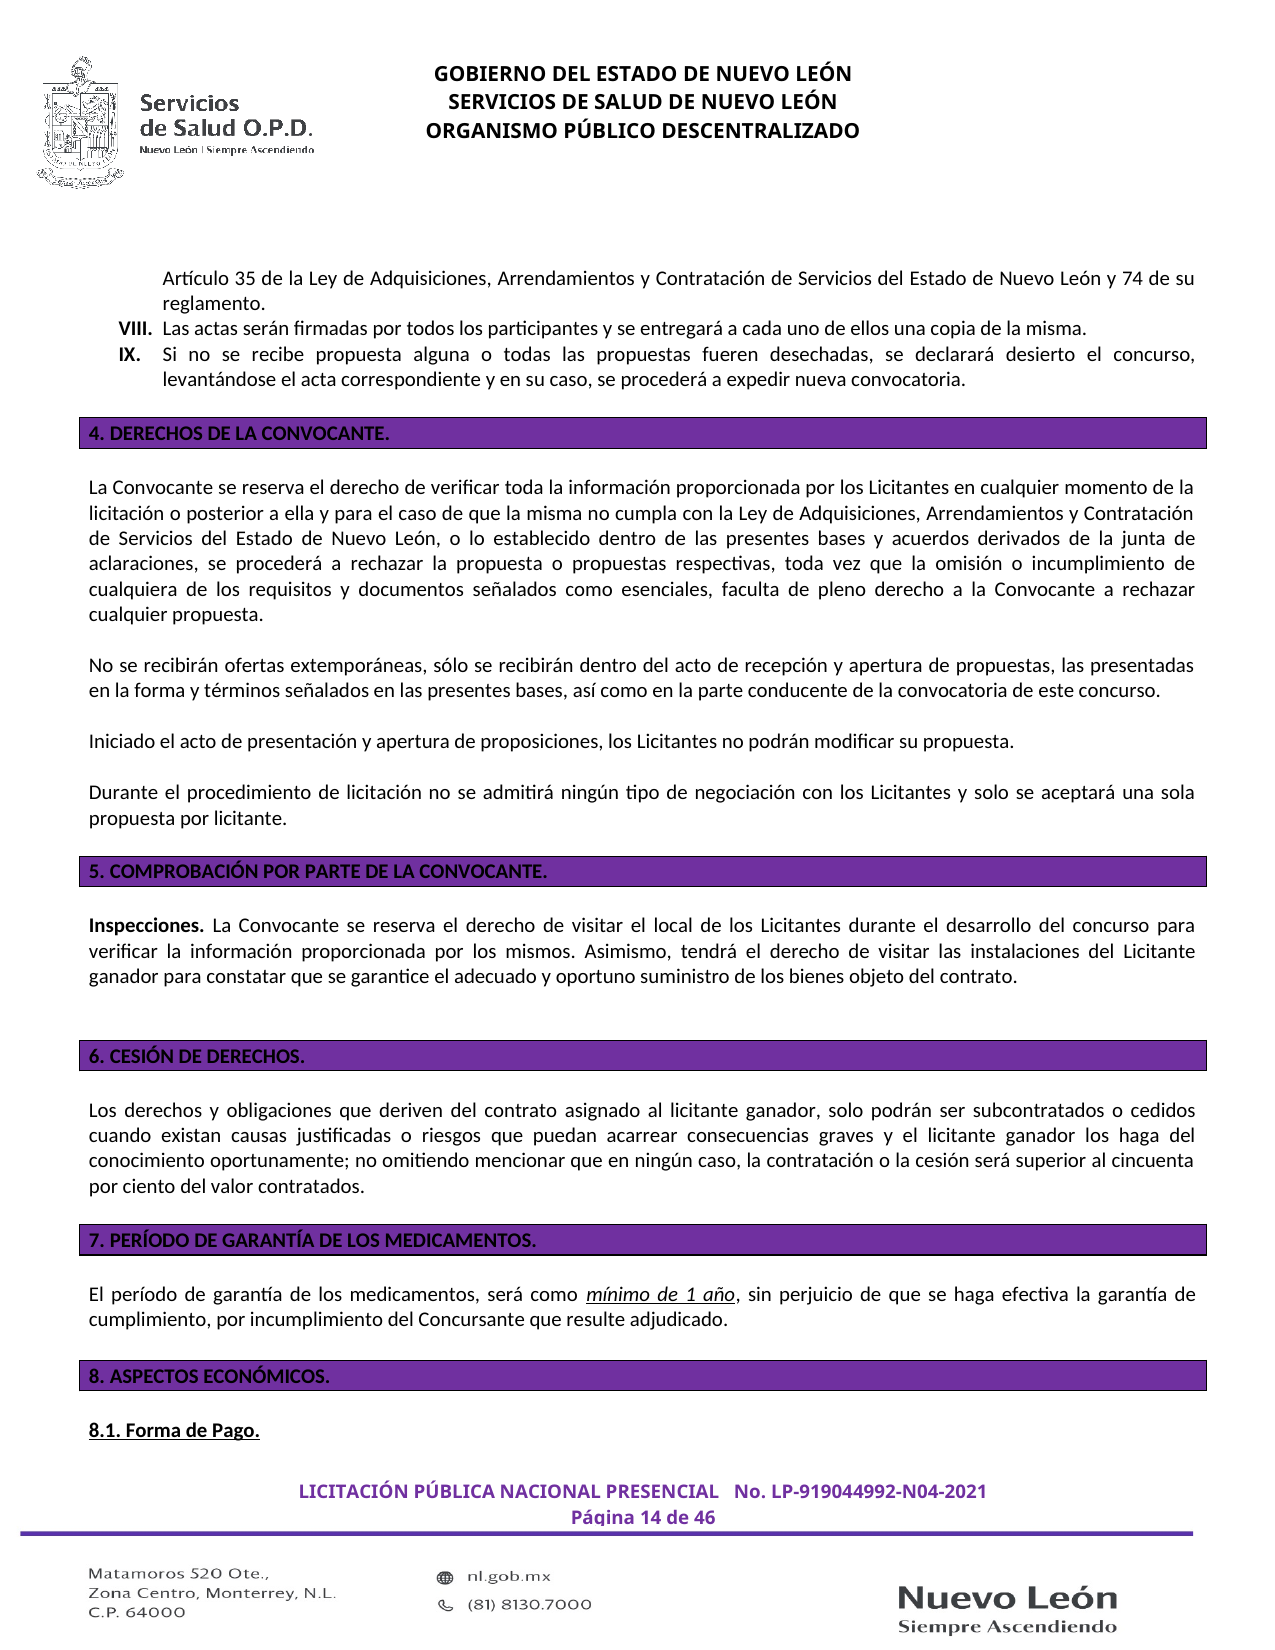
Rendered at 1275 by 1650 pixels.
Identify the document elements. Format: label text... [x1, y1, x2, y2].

text 8. ASPECTOS ECONÓMICOS. [80, 1361, 1206, 1390]
text 5. COMPROBACIÓN POR PARTE DE LA CONVOCANTE. [80, 857, 1206, 886]
text 6. CESIÓN DE DERECHOS. [80, 1041, 1206, 1070]
picture [15, 1526, 1193, 1639]
text Inspecciones. La Convocante se reserva el derecho de visitar el local de los Licitantes durante el desarrollo del concurso para verificar la información proporcionada por los mismos. Asimismo, tendrá el derecho de visitar las instalaciones del Licitante ganador para constatar que se garantice el adecuado y oportuno suministro de los bienes objeto del contrato. [89, 913, 1197, 989]
text 7. PERÍODO DE GARANTÍA DE LOS MEDICAMENTOS. [80, 1225, 1206, 1254]
text No se recibirán ofertas extemporáneas, sólo se recibirán dentro del acto de recepción y apertura de propuestas, las presentadas en la forma y términos señalados en las presentes bases, así como en la parte conducente de la convocatoria de este concurso. [89, 652, 1197, 703]
text Iniciado el acto de presentación y apertura de proposiciones, los Licitantes no podrán modificar su propuesta. [89, 728, 1197, 754]
text se reserva el derecho de verificar toda la información proporcionada por los Licitantes en cualquier momento de la licitación o posterior a ella y para el caso de que la misma no cumpla con de Adquisiciones, Arrendamientos y Contratación de Servicios del Estado de Nuevo León, o lo establecido dentro de las presentes bases y acuerdos derivados de la junta de aclaraciones, se procederá a rechazar la propuesta o propuestas respectivas, toda vez que la omisión o incumplimiento de cualquiera de los requisitos y documentos señalados como esenciales, faculta de pleno derecho a la Convocante a rechazar cualquier propuesta. [89, 474, 1197, 627]
list Las actas serán firmadas por todos los participantes y se entregará a cada uno de ellos una copia de la misma. [118, 316, 1197, 341]
text 4. DERECHOS DE LA CONVOCANTE. [80, 418, 1206, 448]
picture [2, 0, 348, 245]
text Los derechos y obligaciones que deriven del contrato asignado al licitante ganador, solo podrán ser subcontratados o cedidos cuando existan causas justificadas o riesgos que puedan acarrear consecuencias graves y el licitante ganador los haga del conocimiento oportunamente; no omitiendo mencionar que en ningún caso, la contratación o la cesión será superior al cincuenta por ciento del valor contratados. [89, 1097, 1197, 1198]
text 8.1. Forma de Pago. [89, 1417, 1197, 1442]
text El período de garantía de los medicamentos, será como mínimo de 1 año, sin perjuicio de que se haga efectiva la garantía de cumplimiento, por incumplimiento del Concursante que resulte adjudicado. [89, 1281, 1197, 1332]
text Durante el procedimiento de licitación no se admitirá ningún tipo de negociación con los Licitantes y solo se aceptará una sola propuesta por licitante. [89, 779, 1197, 830]
list Si no se recibe propuesta alguna o todas las propuestas fueren desechadas, se declarará desierto el concurso, levantándose el acta correspondiente y en su caso, se procederá a expedir nueva convocatoria. [118, 341, 1197, 392]
